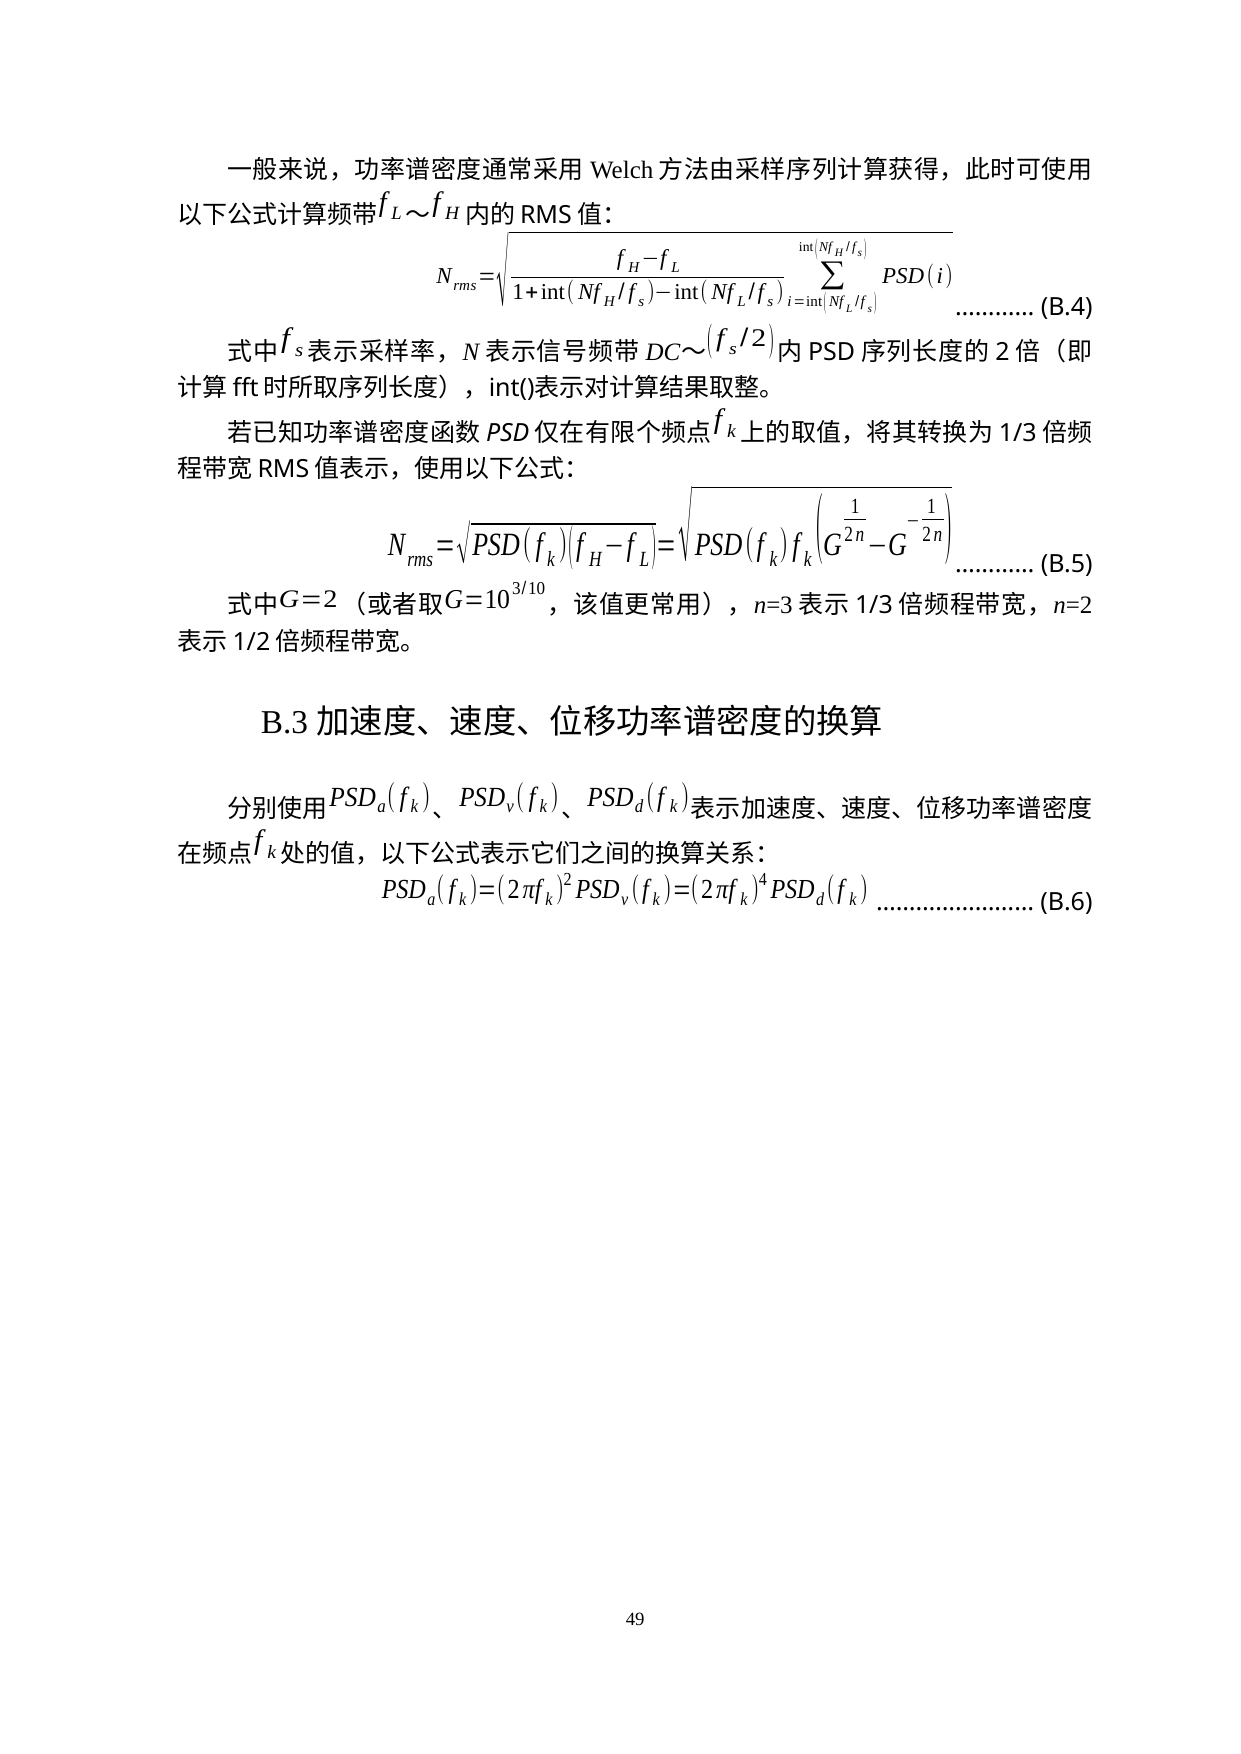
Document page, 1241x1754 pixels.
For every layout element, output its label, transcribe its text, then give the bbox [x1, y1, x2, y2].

text 若已知功率谱密度函数PSD仅在有限个频点上的取值，将其转换为1/3倍频程带宽RMS值表示，使用以下公式： [177, 404, 1092, 485]
text ………… (B.5) [177, 485, 1092, 579]
text ………… (B.4) [177, 231, 1092, 323]
text 式中表示采样率，N表示信号频带DC～内PSD序列长度的2倍（即计算fft时所取序列长度），int()表示对计算结果取整。 [177, 323, 1092, 404]
text 一般来说，功率谱密度通常采用Welch方法由采样序列计算获得，此时可使用以下公式计算频带～内的RMS值： [177, 150, 1092, 231]
text 分别使用、、表示加速度、速度、位移功率谱密度在频点处的值，以下公式表示它们之间的换算关系： [177, 780, 1092, 869]
subtitle 加速度、速度、位移功率谱密度的换算 [261, 695, 1092, 743]
text 式中（或者取，该值更常用），n=3表示1/3倍频程带宽，n=2表示1/2倍频程带宽。 [177, 579, 1092, 657]
text …………………… (B.6) [177, 869, 1092, 917]
